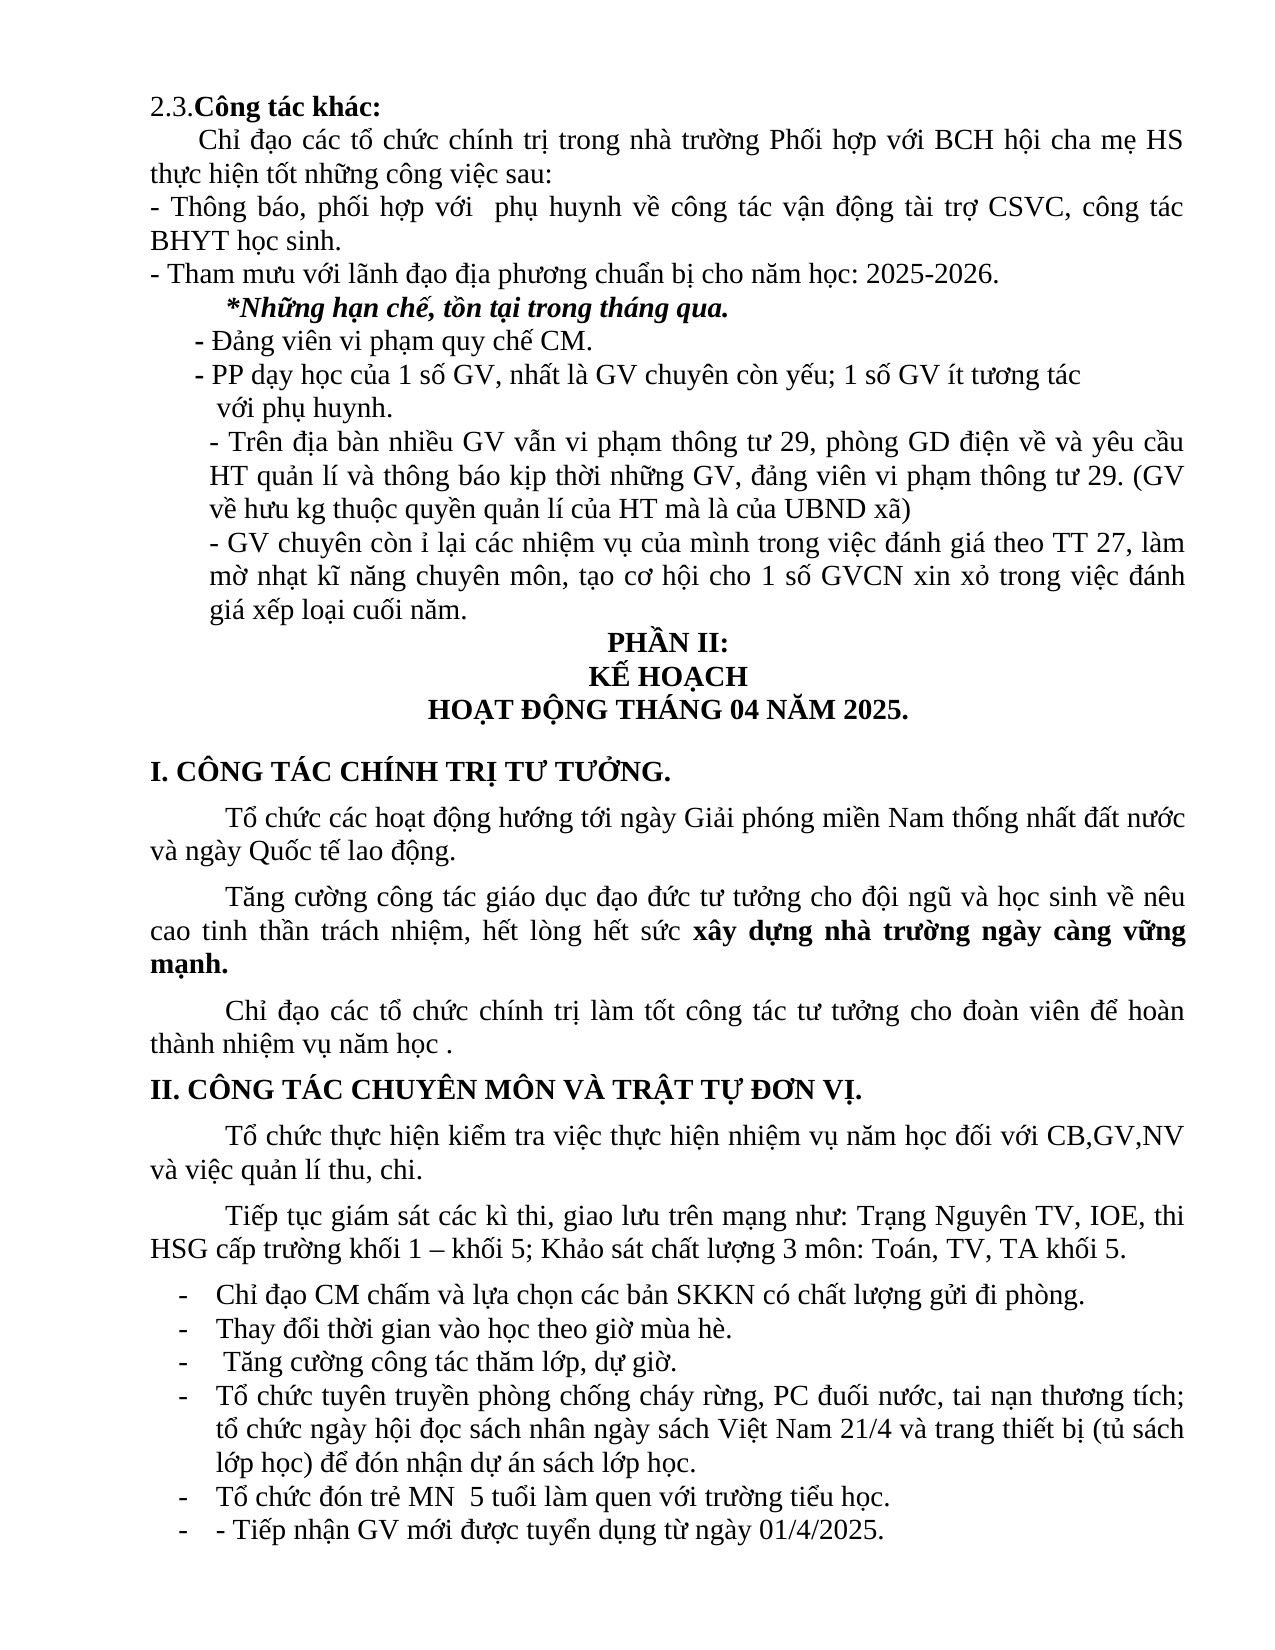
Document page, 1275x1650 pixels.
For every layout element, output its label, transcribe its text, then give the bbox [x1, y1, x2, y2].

text - Thông báo, phối hợp với phụ huynh về công tác vận động tài trợ CSVC, công tác BHYT học sinh. [150, 189, 1186, 256]
text II. CÔNG TÁC CHUYÊN MÔN VÀ TRẬT TỰ ĐƠN VỊ. [150, 1072, 1186, 1106]
text I. CÔNG TÁC CHÍNH TRỊ TƯ TƯỞNG. [150, 754, 1186, 787]
text *Những hạn chế, tồn tại trong tháng qua. [158, 290, 1186, 323]
text HOẠT ĐỘNG THÁNG 04 NĂM 2025. [150, 692, 1186, 726]
text - GV chuyên còn ỉ lại các nhiệm vụ của mình trong việc đánh giá theo TT 27, làm mờ nhạt kĩ năng chuyên môn, tạo cơ hội cho 1 số GVCN xin xỏ trong việc đánh giá xếp loại cuối năm. [209, 525, 1186, 625]
list Tăng cường công tác thăm lớp, dự giờ. [178, 1344, 1186, 1378]
text - PP dạy học của 1 số GV, nhất là GV chuyên còn yếu; 1 số GV ít tương tác [194, 357, 1186, 391]
text Chỉ đạo các tổ chức chính trị trong nhà trường Phối hợp với BCH hội cha mẹ HS thực hiện tốt những công việc sau: [150, 122, 1186, 189]
text 2.3.Công tác khác: [150, 89, 1186, 122]
list Tổ chức đón trẻ MN 5 tuổi làm quen với trường tiểu học. [178, 1479, 1186, 1512]
text Tăng cường công tác giáo dục đạo đức tư tưởng cho đội ngũ và học sinh về nêu cao tinh thần trách nhiệm, hết lòng hết sức xây dựng nhà trường ngày càng vững mạnh. [150, 879, 1186, 980]
text Tổ chức thực hiện kiểm tra việc thực hiện nhiệm vụ năm học đối với CB,GV,NV và việc quản lí thu, chi. [150, 1118, 1186, 1185]
list Chỉ đạo CM chấm và lựa chọn các bản SKKN có chất lượng gửi đi phòng. [178, 1277, 1186, 1311]
list Thay đổi thời gian vào học theo giờ mùa hè. [178, 1311, 1186, 1344]
text - Tham mưu với lãnh đạo địa phương chuẩn bị cho năm học: 2025-2026. [150, 256, 1186, 290]
list Tổ chức tuyên truyền phòng chống cháy rừng, PC đuối nước, tai nạn thương tích; tổ chức ngày hội đọc sách nhân ngày sách Việt Nam 21/4 và trang thiết bị (tủ sách lớp học) để đón nhận dự án sách lớp học. [178, 1378, 1186, 1479]
text - Trên địa bàn nhiều GV vẫn vi phạm thông tư 29, phòng GD điện về và yêu cầu HT quản lí và thông báo kịp thời những GV, đảng viên vi phạm thông tư 29. (GV về hưu kg thuộc quyền quản lí của HT mà là của UBND xã) [209, 424, 1186, 525]
text KẾ HOẠCH [150, 659, 1186, 692]
list - Tiếp nhận GV mới được tuyển dụng từ ngày 01/4/2025. [178, 1512, 1186, 1546]
text - Đảng viên vi phạm quy chế CM. [194, 323, 1186, 357]
text với phụ huynh. [209, 391, 1186, 424]
text Tổ chức các hoạt động hướng tới ngày Giải phóng miền Nam thống nhất đất nước và ngày Quốc tế lao động. [150, 800, 1186, 867]
text Tiếp tục giám sát các kì thi, giao lưu trên mạng như: Trạng Nguyên TV, IOE, thi HSG cấp trường khối 1 – khối 5; Khảo sát chất lượng 3 môn: Toán, TV, TA khối 5. [150, 1198, 1186, 1265]
text PHẦN II: [150, 625, 1186, 659]
text Chỉ đạo các tổ chức chính trị làm tốt công tác tư tưởng cho đoàn viên để hoàn thành nhiệm vụ năm học . [150, 993, 1186, 1060]
